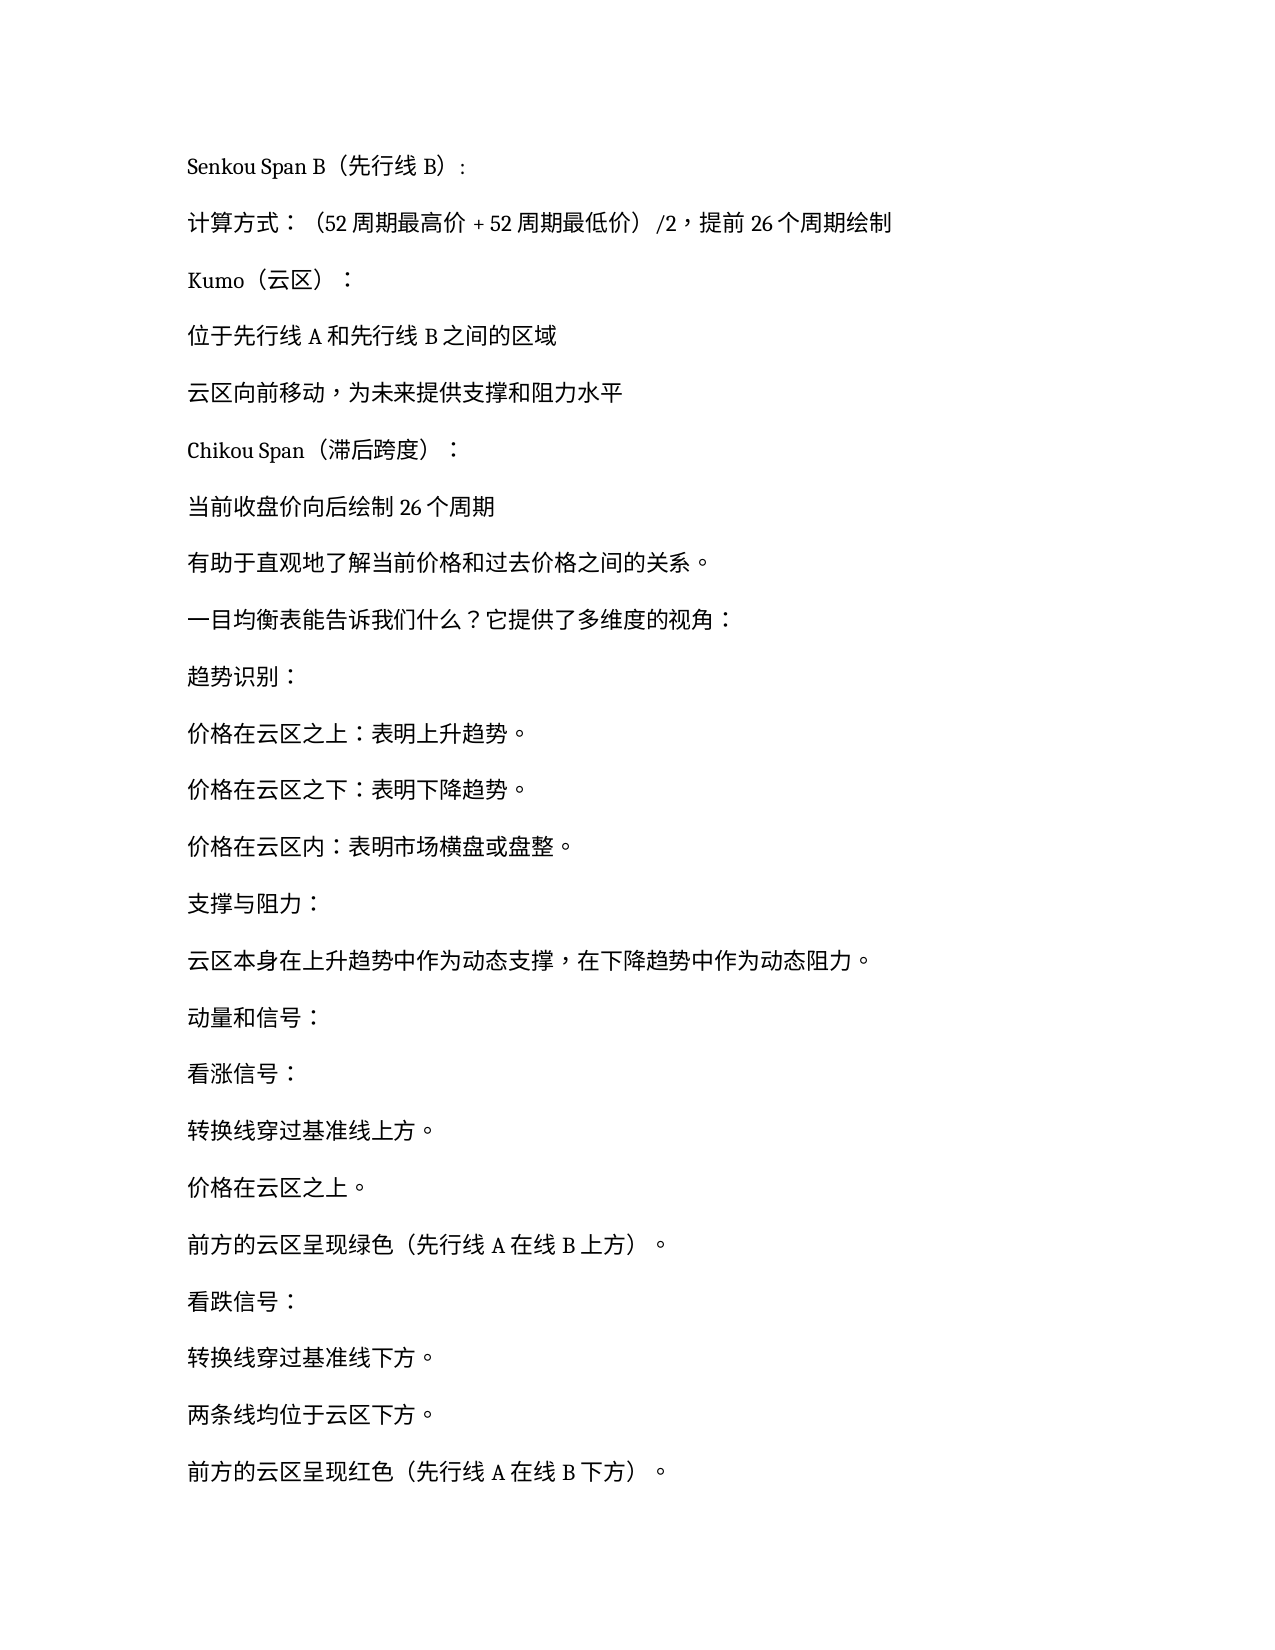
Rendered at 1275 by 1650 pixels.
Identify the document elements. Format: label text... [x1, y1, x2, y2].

text 价格在云区之下：表明下降趋势。 [187, 774, 1087, 806]
text 位于先行线 A 和先行线 B 之间的区域 [187, 320, 1087, 352]
text 转换线穿过基准线上方。 [187, 1115, 1087, 1146]
text 两条线均位于云区下方。 [187, 1399, 1087, 1430]
text 动量和信号： [187, 1002, 1087, 1033]
text 计算方式：（52 周期最高价 + 52 周期最低价）/2，提前 26 个周期绘制 [187, 207, 1087, 238]
text 价格在云区之上：表明上升趋势。 [187, 718, 1087, 749]
text 转换线穿过基准线下方。 [187, 1342, 1087, 1373]
text 云区向前移动，为未来提供支撑和阻力水平 [187, 377, 1087, 408]
text 价格在云区之上。 [187, 1172, 1087, 1203]
text 看涨信号： [187, 1058, 1087, 1089]
text Kumo（云区）： [187, 263, 1087, 295]
text Chikou Span（滞后跨度）： [187, 434, 1087, 465]
text 云区本身在上升趋势中作为动态支撑，在下降趋势中作为动态阻力。 [187, 945, 1087, 976]
text 看跌信号： [187, 1285, 1087, 1317]
text 趋势识别： [187, 661, 1087, 692]
text 支撑与阻力： [187, 888, 1087, 919]
text 有助于直观地了解当前价格和过去价格之间的关系。 [187, 547, 1087, 579]
text 价格在云区内：表明市场横盘或盘整。 [187, 831, 1087, 862]
text 前方的云区呈现红色（先行线 A 在线 B 下方）。 [187, 1456, 1087, 1487]
text 一目均衡表能告诉我们什么？它提供了多维度的视角： [187, 604, 1087, 635]
text 当前收盘价向后绘制 26 个周期 [187, 491, 1087, 522]
text 前方的云区呈现绿色（先行线 A 在线 B 上方）。 [187, 1229, 1087, 1260]
text Senkou Span B（先行线 B）: [187, 150, 1087, 181]
